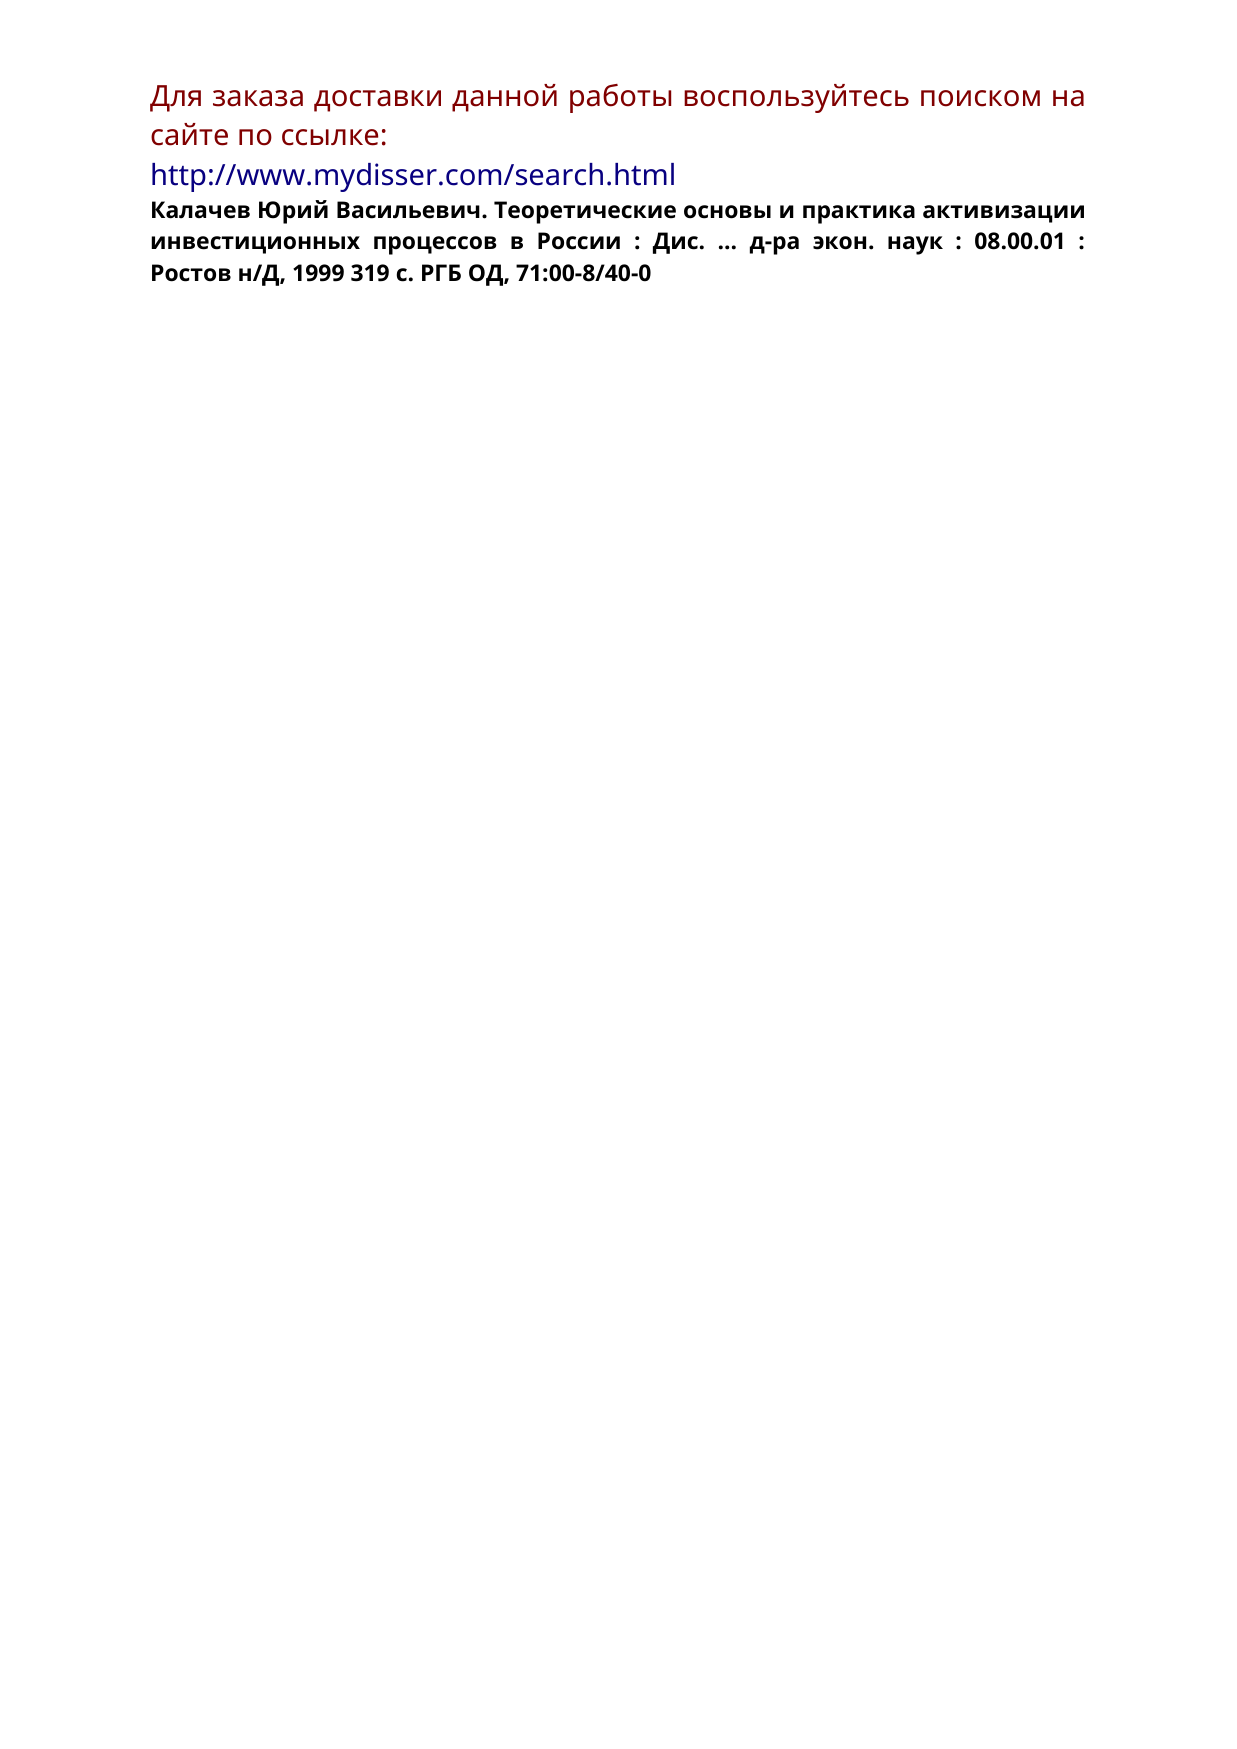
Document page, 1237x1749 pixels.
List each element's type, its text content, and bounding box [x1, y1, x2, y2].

text Калачев Юрий Васильевич. Теоретические основы и практика активизации инвестиционных процессов в России : Дис. ... д-ра экон. наук : 08.00.01 : Ростов н/Д, 1999 319 c. РГБ ОД, 71:00-8/40-0 [150, 194, 1086, 288]
